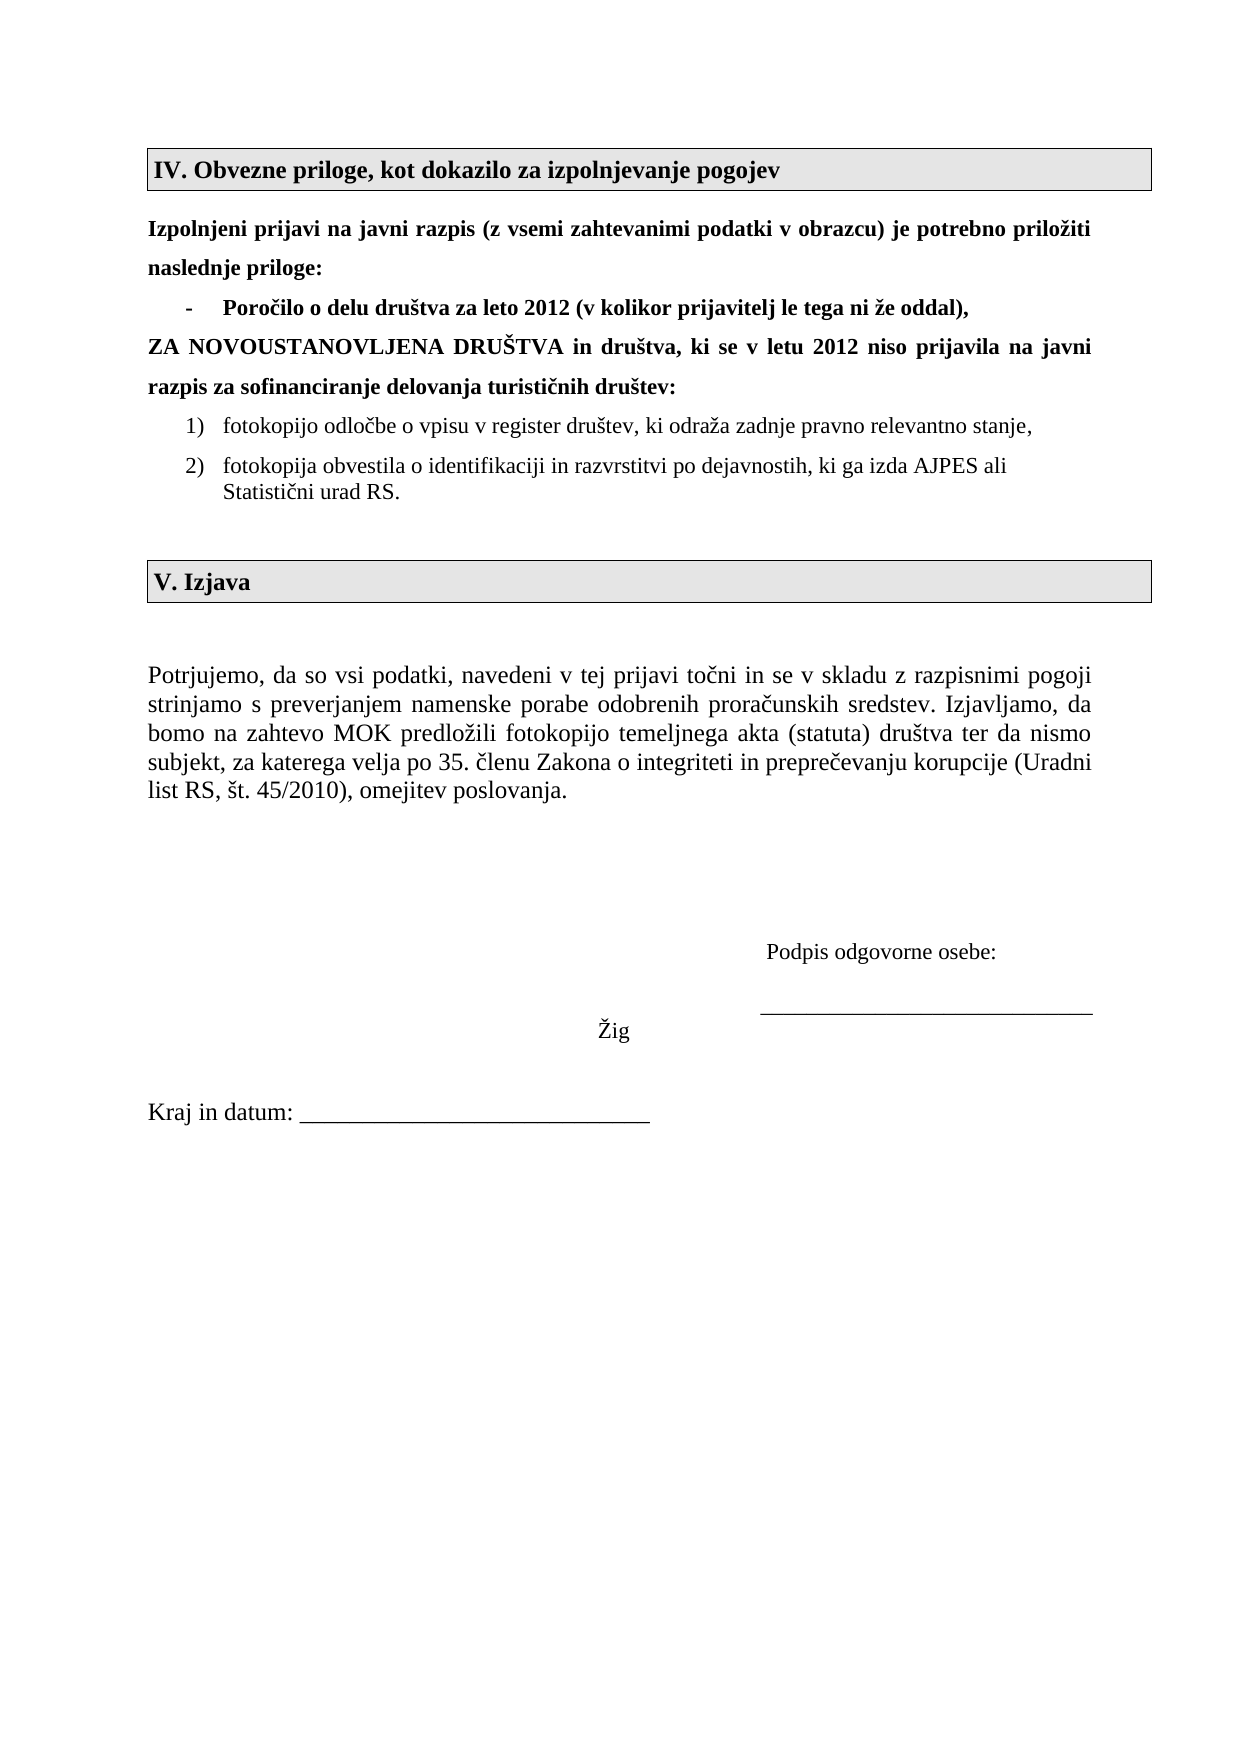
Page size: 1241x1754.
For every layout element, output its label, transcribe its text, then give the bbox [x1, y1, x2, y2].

text _____________________________ [148, 991, 1093, 1017]
table_header IV. Obvezne priloge, kot dokazilo za izpolnjevanje pogojev [148, 149, 1151, 190]
text Potrjujemo, da so vsi podatki, navedeni v tej prijavi točni in se v skladu z razpisnimi pogoji strinjamo s preverjanjem namenske pore odobrenih proračunskih sredstev. Izjavljamo, da bomo na zahtevo MOK predložili fotokopijo temeljnega akta (statuta) društva ter da nismo subjekt, za katerega velja po 35. členu Zakona o integriteti in preprečevanju korupcije (Uradni list RS, št. 45/2010), omejitev poslovanja. [148, 661, 1093, 804]
text Žig [523, 1017, 1093, 1044]
list fotokopijo odločbe o vpisu v register društev, ki odraža zadnje pravno relevantno stanje, [185, 412, 1093, 439]
table_header V. Izjava [148, 561, 1151, 602]
list Poročilo o delu društva za leto 2012 (v kolikor prijavitelj le tega ni že oddal), [185, 294, 1093, 320]
text Kraj in datum: ____________________________ [148, 1097, 1093, 1125]
text ZA NOVOUSTANOVLJENA DRUŠTVA in društva, ki se v letu 2012 niso prijavila na javni razpis za sofinanciranje delovanja turističnih društev: [148, 333, 1093, 399]
text Izpolnjeni prijavi na javni razpis (z vsemi zahtevanimi podatki v obrazcu) je potrebno priložiti naslednje priloge: [148, 215, 1093, 281]
text Podpis odgovorne osebe: [148, 938, 1093, 965]
list fotokopija obvestila o identifikaciji in razvrstitvi po dejavnostih, ki ga izda AJPES ali Statistični urad RS. [185, 452, 1093, 504]
